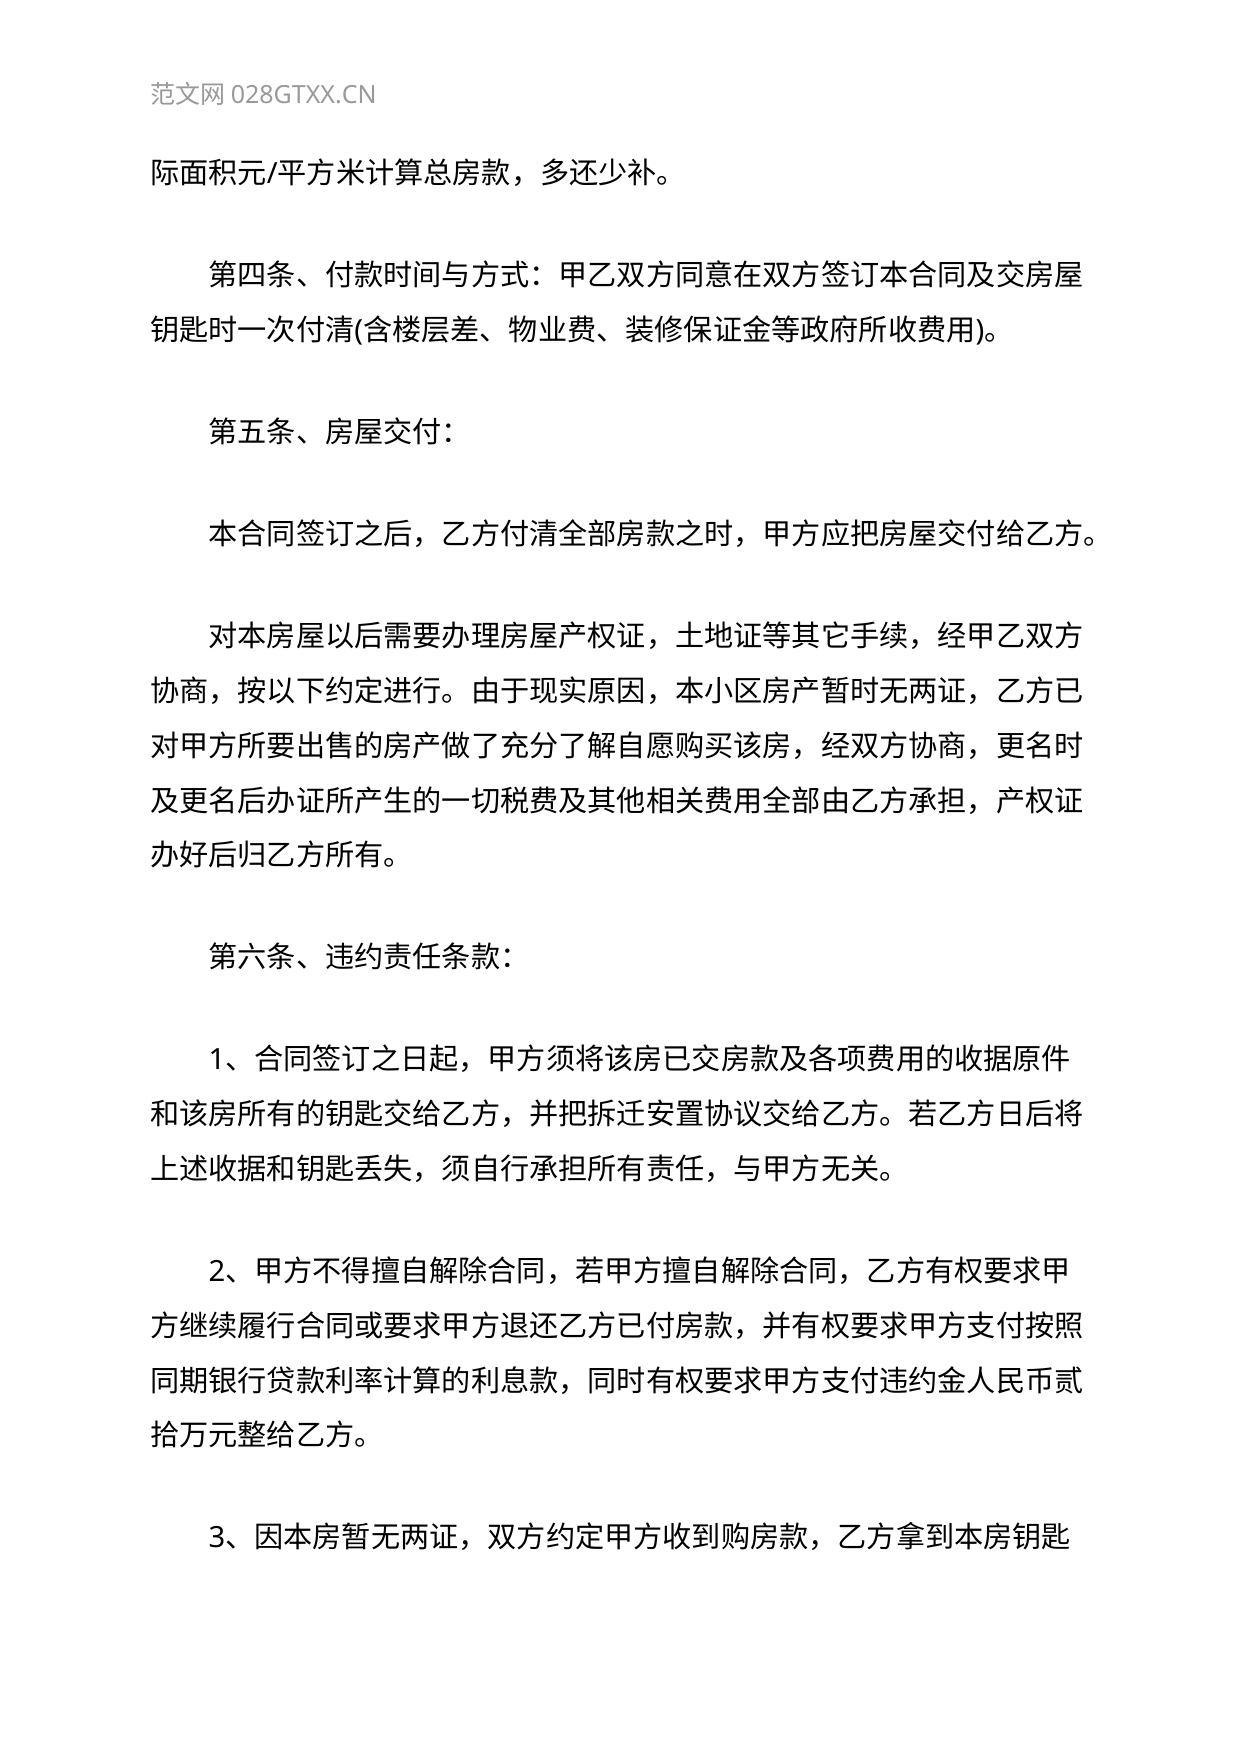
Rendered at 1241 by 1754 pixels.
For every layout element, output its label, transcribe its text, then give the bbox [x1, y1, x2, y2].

text 本合同签订之后，乙方付清全部房款之时，甲方应把房屋交付给乙方。 [150, 511, 1090, 553]
text 2、甲方不得擅自解除合同，若甲方擅自解除合同，乙方有权要求甲方继续履行合同或要求甲方退还乙方已付房款，并有权要求甲方支付按照同期银行贷款利率计算的利息款，同时有权要求甲方支付违约金人民币贰拾万元整给乙方。 [150, 1247, 1090, 1454]
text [150, 1514, 1090, 1556]
text 第四条、付款时间与方式：甲乙双方同意在双方签订本合同及交房屋钥匙时一次付清(含楼层差、物业费、装修保证金等政府所收费用)。 [150, 252, 1090, 349]
text 第六条、违约责任条款： [150, 934, 1090, 976]
text 对本房屋以后需要办理房屋产权证，土地证等其它手续，经甲乙双方协商，按以下约定进行。由于现实原因，本小区房产暂时无两证，乙方已对甲方所要出售的房产做了充分了解自愿购买该房，经双方协商，更名时及更名后办证所产生的一切税费及其他相关费用全部由乙方承担，产权证办好后归乙方所有。 [150, 612, 1090, 874]
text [150, 150, 1090, 192]
text 1、合同签订之日起，甲方须将该房已交房款及各项费用的收据原件和该房所有的钥匙交给乙方，并把拆迁安置协议交给乙方。若乙方日后将上述收据和钥匙丢失，须自行承担所有责任，与甲方无关。 [150, 1036, 1090, 1188]
text 第五条、房屋交付： [150, 409, 1090, 451]
